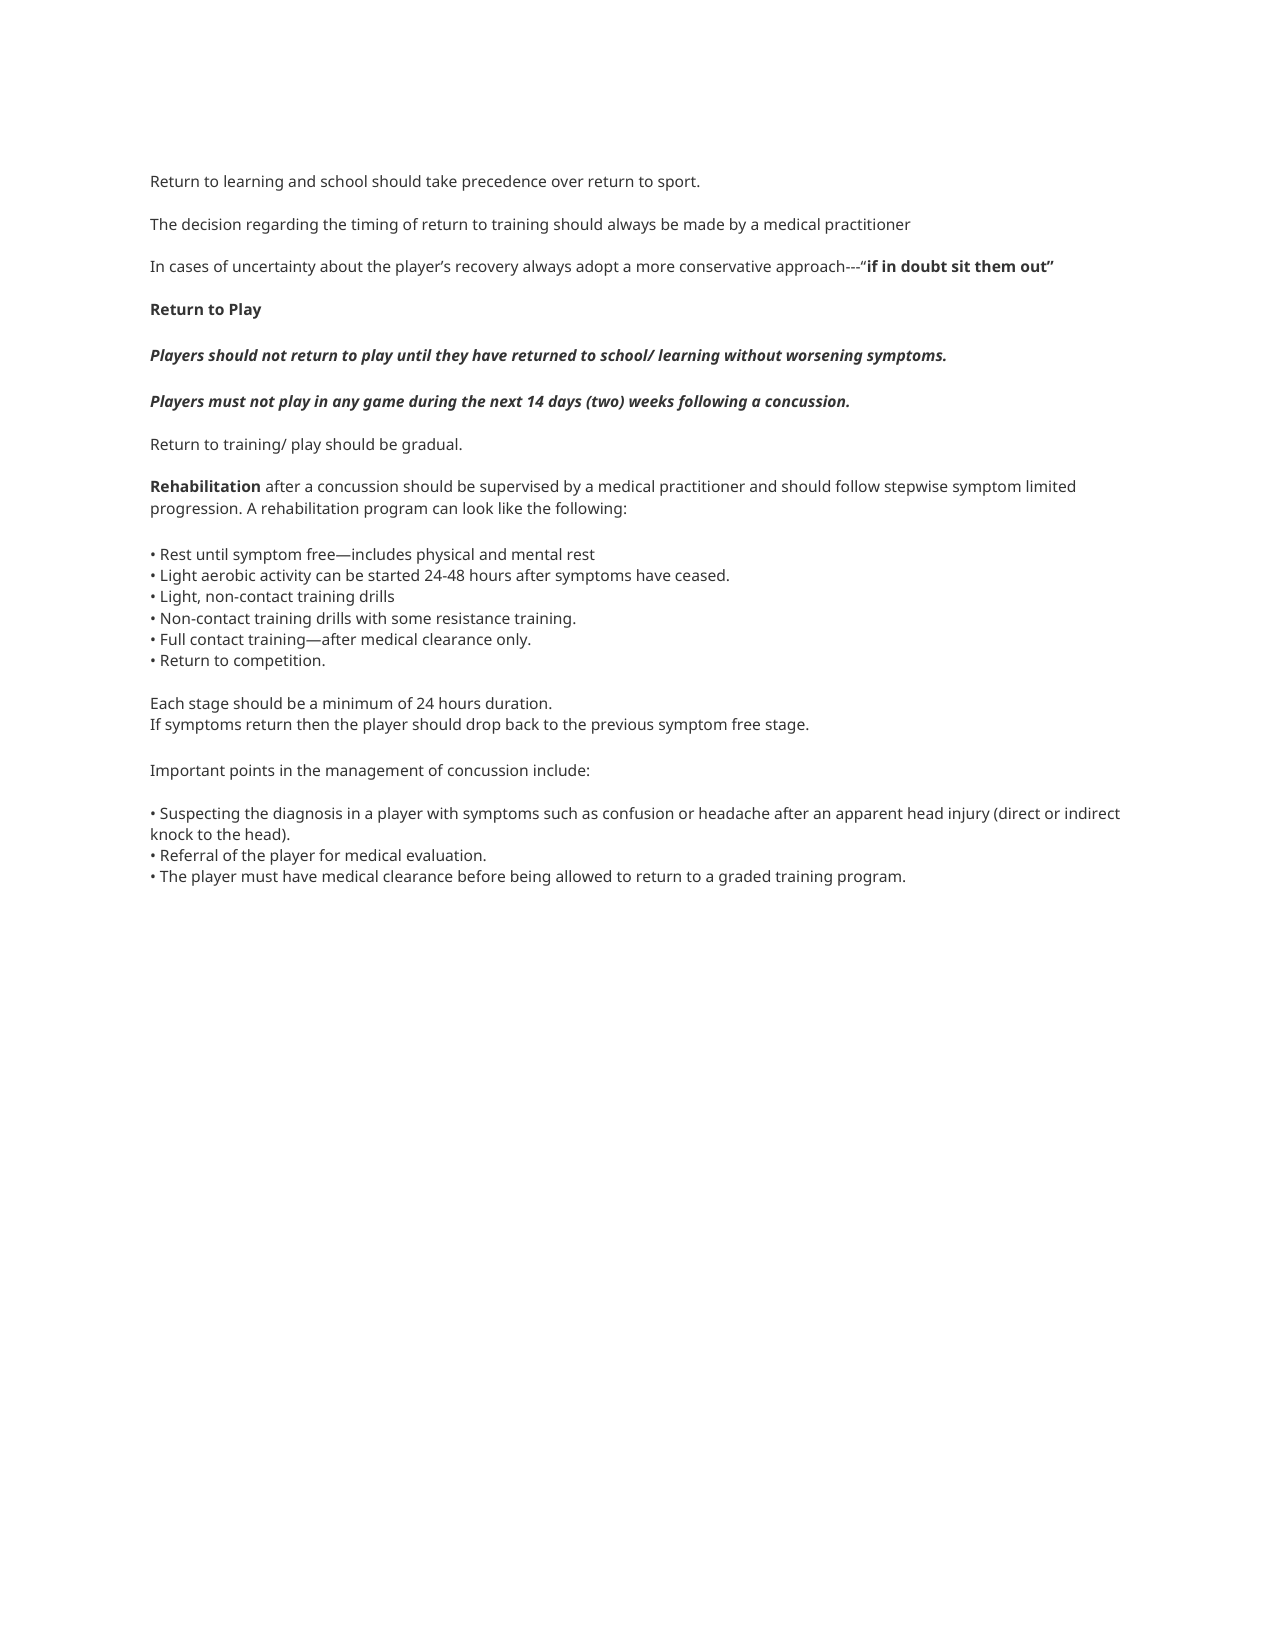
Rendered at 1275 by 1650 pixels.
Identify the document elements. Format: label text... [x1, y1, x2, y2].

text Players must not play in any game during the next 14 days (two) weeks following a concussion. Return to training/ play should be gradual. Rehabilitation after a concussion should be supervised by a medical practitioner and should follow stepwise symptom limited progression. A rehabilitation program can look like the following: [150, 391, 1125, 519]
text Important points in the management of concussion include: • Suspecting the diagnosis in a player with symptoms such as confusion or headache after an apparent head injury (direct or indirect knock to the head). • Referral of the player for medical evaluation. • The player must have medical clearance before being allowed to return to a graded training program. [150, 760, 1125, 887]
text • Rest until symptom free—includes physical and mental rest • Light aerobic activity can be started 24-48 hours after symptoms have ceased. • Light, non-contact training drills • Non-contact training drills with some resistance training. • Full contact training—after medical clearance only. • Return to competition. Each stage should be a minimum of 24 hours duration. If symptoms return then the player should drop back to the previous symptom free stage. [150, 544, 1125, 735]
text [150, 150, 1125, 320]
text Players should not return to play until they have returned to school/ learning without worsening symptoms. [150, 345, 1125, 366]
